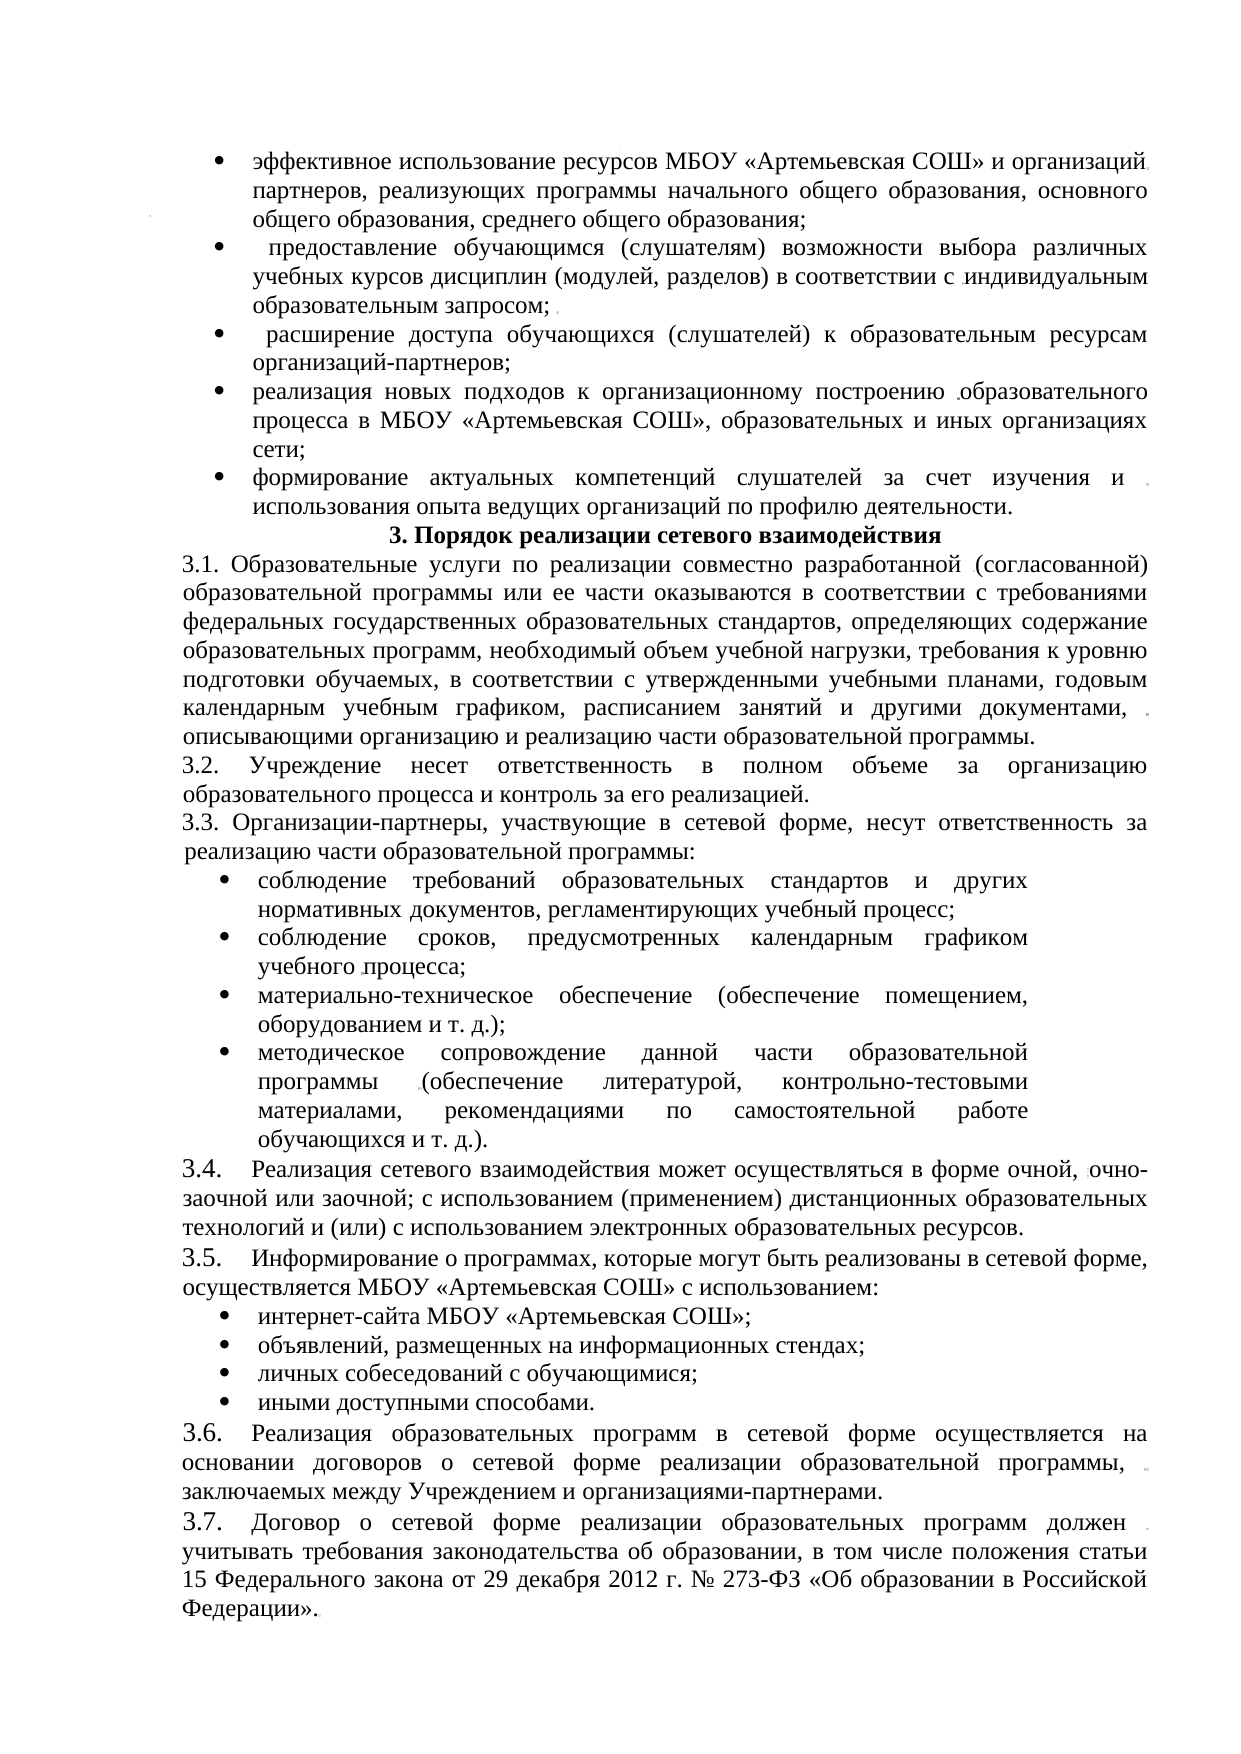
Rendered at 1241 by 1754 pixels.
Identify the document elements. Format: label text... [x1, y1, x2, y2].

text 3. Порядок реализации сетевого взаимодействия [186, 520, 1145, 549]
text 3.3. Организации-партнеры, участвующие в сетевой форме, несут ответственность за реализацию части образовательной программы: [182, 807, 1148, 865]
list Реализация образовательных программ в сетевой форме осуществляется на основании договоров о сетевой форме реализации образовательной программы, заключаемых между Учреждением и организациями-партнерами. [182, 1416, 1148, 1504]
list интернет-сайта МБОУ «Артемьевская СОШ»; [220, 1301, 1029, 1330]
list расширение доступа обучающихся (слушателей) к образовательным ресурсам организаций-партнеров; [215, 319, 1148, 376]
text 3.2. Учреждение несет ответственность в полном объеме за организацию образовательного процесса и контроль за его реализацией. [182, 750, 1148, 807]
list иными доступными способами. [220, 1387, 1029, 1416]
list объявлений, размещенных на информационных стендах; [220, 1330, 1029, 1358]
list Реализация сетевого взаимодействия может осуществляться в форме очной, очно-заочной или заочной; с использованием (применением) дистанционных образовательных технологий и (или) с использованием электронных образовательных ресурсов. [182, 1152, 1148, 1241]
list соблюдение требований образовательных стандартов и других нормативных документов, регламентирующих учебный процесс; [220, 865, 1029, 922]
list соблюдение сроков, предусмотренных календарным графиком учебного процесса; [220, 922, 1029, 980]
list формирование актуальных компетенций слушателей за счет изучения и использования опыта ведущих организаций по профилю деятельности. [215, 462, 1148, 520]
text 3.1. Образовательные услуги по реализации совместно разработанной (согласованной) образовательной программы или ее части оказываются в соответствии с требованиями федеральных государственных образовательных стандартов, определяющих содержание образовательных программ, необходимый объем учебной нагрузки, требования к уровню подготовки обучаемых, в соответствии с утвержденными учебными планами, годовым календарным учебным графиком, расписанием занятий и другими документами, описывающими организацию и реализацию части образовательной программы. [182, 549, 1148, 750]
list предоставление обучающимся (слушателям) возможности выбора различных учебных курсов дисциплин (модулей, разделов) в соответствии с индивидуальным образовательным запросом; [215, 232, 1148, 319]
list Договор о сетевой форме реализации образовательных программ должен учитывать требования законодательства об образовании, в том числе положения статьи 15 Федерального закона от 29 декабря . № 273-ФЗ «Об образовании в Российской Федерации». [182, 1504, 1148, 1622]
list материально-техническое обеспечение (обеспечение помещением, оборудованием и т. д.); [220, 980, 1029, 1037]
list методическое сопровождение данной части образовательной программы (обеспечение литературой, контрольно-тестовыми материалами, рекомендациями по самостоятельной работе обучающихся и т. д.). [220, 1037, 1029, 1152]
list Информирование о программах, которые могут быть реализованы в сетевой форме, осуществляется МБОУ «Артемьевская СОШ» с использованием: [182, 1241, 1148, 1301]
list личных собеседований с обучающимися; [220, 1358, 1029, 1387]
list эффективное использование ресурсов МБОУ «Артемьевская СОШ» и организацийпартнеров, реализующих программы начального общего образования, основного общего образования, среднего общего образования; [215, 118, 1148, 232]
list реализация новых подходов к организационному построению образовательного процесса в МБОУ «Артемьевская СОШ», образовательных и иных организациях сети; [215, 376, 1148, 462]
